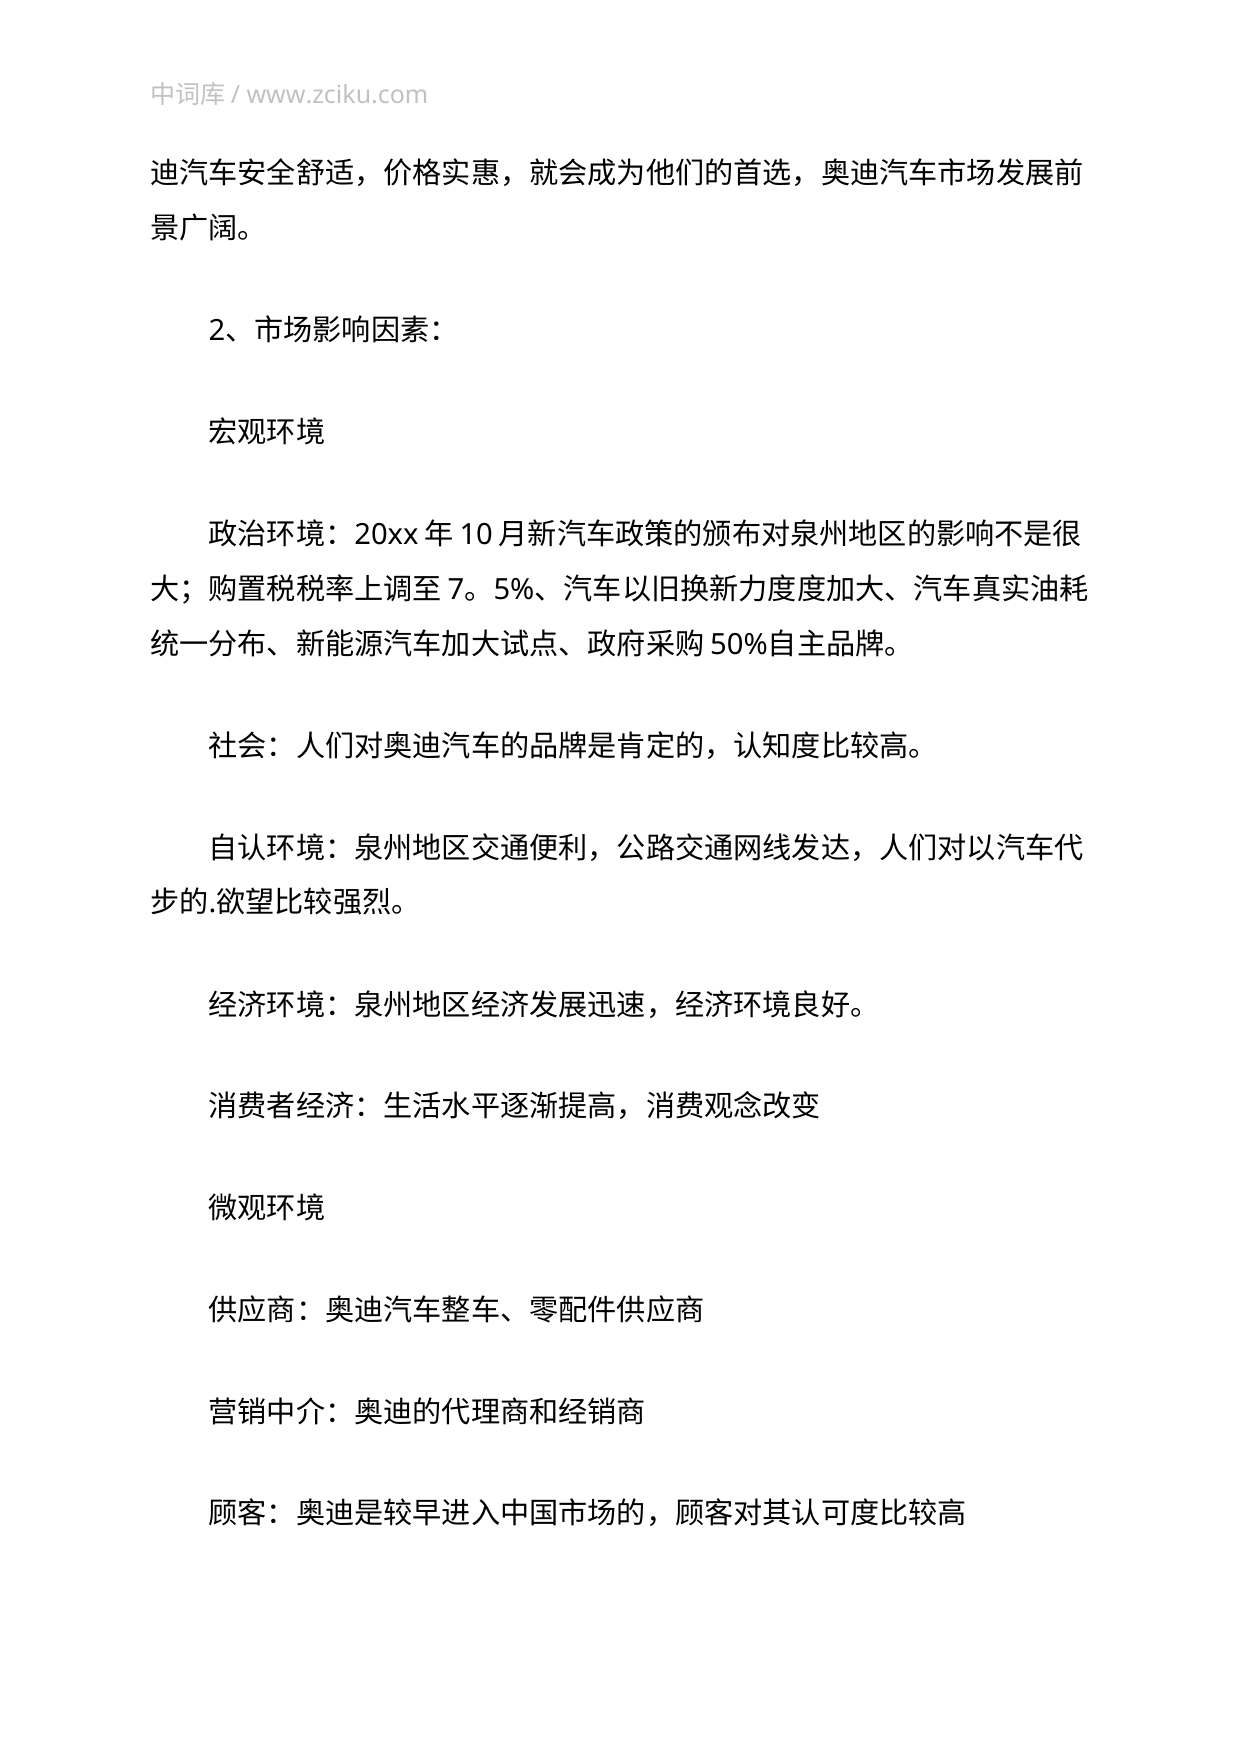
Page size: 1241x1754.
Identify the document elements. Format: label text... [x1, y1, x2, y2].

text 供应商：奥迪汽车整车、零配件供应商 [150, 1286, 1090, 1329]
text 自认环境：泉州地区交通便利，公路交通网线发达，人们对以汽车代步的.欲望比较强烈。 [150, 824, 1090, 921]
text 2、市场影响因素： [150, 307, 1090, 349]
text 社会：人们对奥迪汽车的品牌是肯定的，认知度比较高。 [150, 722, 1090, 765]
text 政治环境：20xx年10月新汽车政策的颁布对泉州地区的影响不是很大；购置税税率上调至7。5%、汽车以旧换新力度度加大、汽车真实油耗统一分布、新能源汽车加大试点、政府采购50%自主品牌。 [150, 510, 1090, 663]
text 微观环境 [150, 1184, 1090, 1227]
text 顾客：奥迪是较早进入中国市场的，顾客对其认可度比较高 [150, 1490, 1090, 1532]
text 消费者经济：生活水平逐渐提高，消费观念改变 [150, 1083, 1090, 1125]
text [150, 150, 1090, 247]
text 营销中介：奥迪的代理商和经销商 [150, 1388, 1090, 1430]
text 宏观环境 [150, 409, 1090, 451]
text 经济环境：泉州地区经济发展迅速，经济环境良好。 [150, 981, 1090, 1023]
